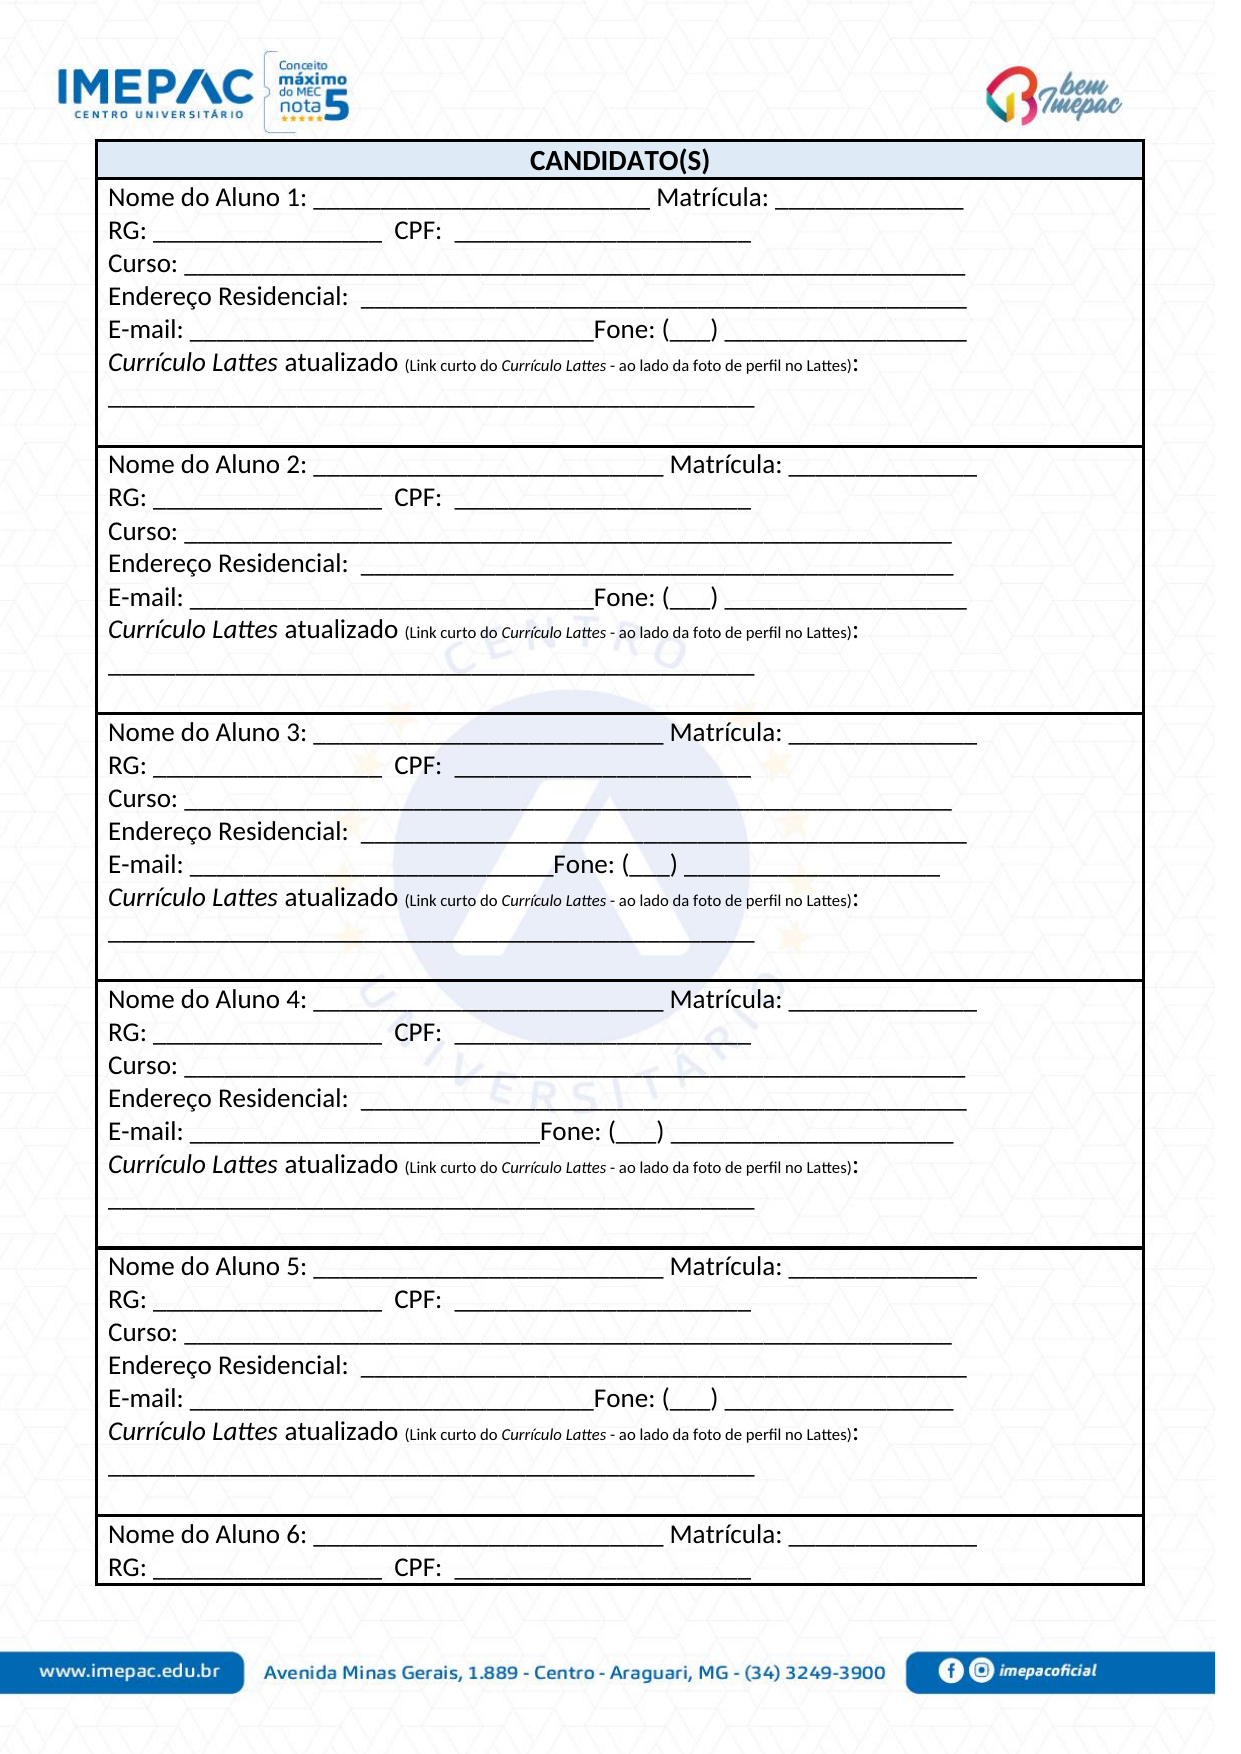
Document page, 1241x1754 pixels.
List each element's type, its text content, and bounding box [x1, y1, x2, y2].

table_cell Nome do Aluno 1: _________________________ Matrícula: ______________ RG: _________________ CPF: ______________________ Curso: __________________________________________________________ Endereço Residencial: _____________________________________________ E-mail: ______________________________Fone: (___) __________________ Currículo Lattes atualizado (Link curto do Currículo Lattes - ao lado da foto de perfil no Lattes): ________________________________________________ [98, 180, 1142, 444]
table_cell Nome do Aluno 3: __________________________ Matrícula: ______________ RG: _________________ CPF: ______________________ Curso: _________________________________________________________ Endereço Residencial: _____________________________________________ E-mail: ___________________________Fone: (___) ___________________ Currículo Lattes atualizado (Link curto do Currículo Lattes - ao lado da foto de perfil no Lattes): ________________________________________________ [98, 715, 1142, 979]
table_cell Nome do Aluno 4: __________________________ Matrícula: ______________ RG: _________________ CPF: ______________________ Curso: __________________________________________________________ Endereço Residencial: _____________________________________________ E-mail: __________________________Fone: (___) _____________________ Currículo Lattes atualizado (Link curto do Currículo Lattes - ao lado da foto de perfil no Lattes): ________________________________________________ [98, 982, 1142, 1246]
picture [0, 0, 1216, 1754]
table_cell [98, 1517, 1142, 1583]
table_cell Nome do Aluno 2: __________________________ Matrícula: ______________ RG: _________________ CPF: ______________________ Curso: _________________________________________________________ Endereço Residencial: ____________________________________________ E-mail: ______________________________Fone: (___) __________________ Currículo Lattes atualizado (Link curto do Currículo Lattes - ao lado da foto de perfil no Lattes): ________________________________________________ [98, 448, 1142, 712]
table_header CANDIDATO(S) [98, 142, 1142, 177]
table_cell Nome do Aluno 5: __________________________ Matrícula: ______________ RG: _________________ CPF: ______________________ Curso: _________________________________________________________ Endereço Residencial: _____________________________________________ E-mail: ______________________________Fone: (___) _________________ Currículo Lattes atualizado (Link curto do Currículo Lattes - ao lado da foto de perfil no Lattes): ________________________________________________ [98, 1250, 1142, 1514]
